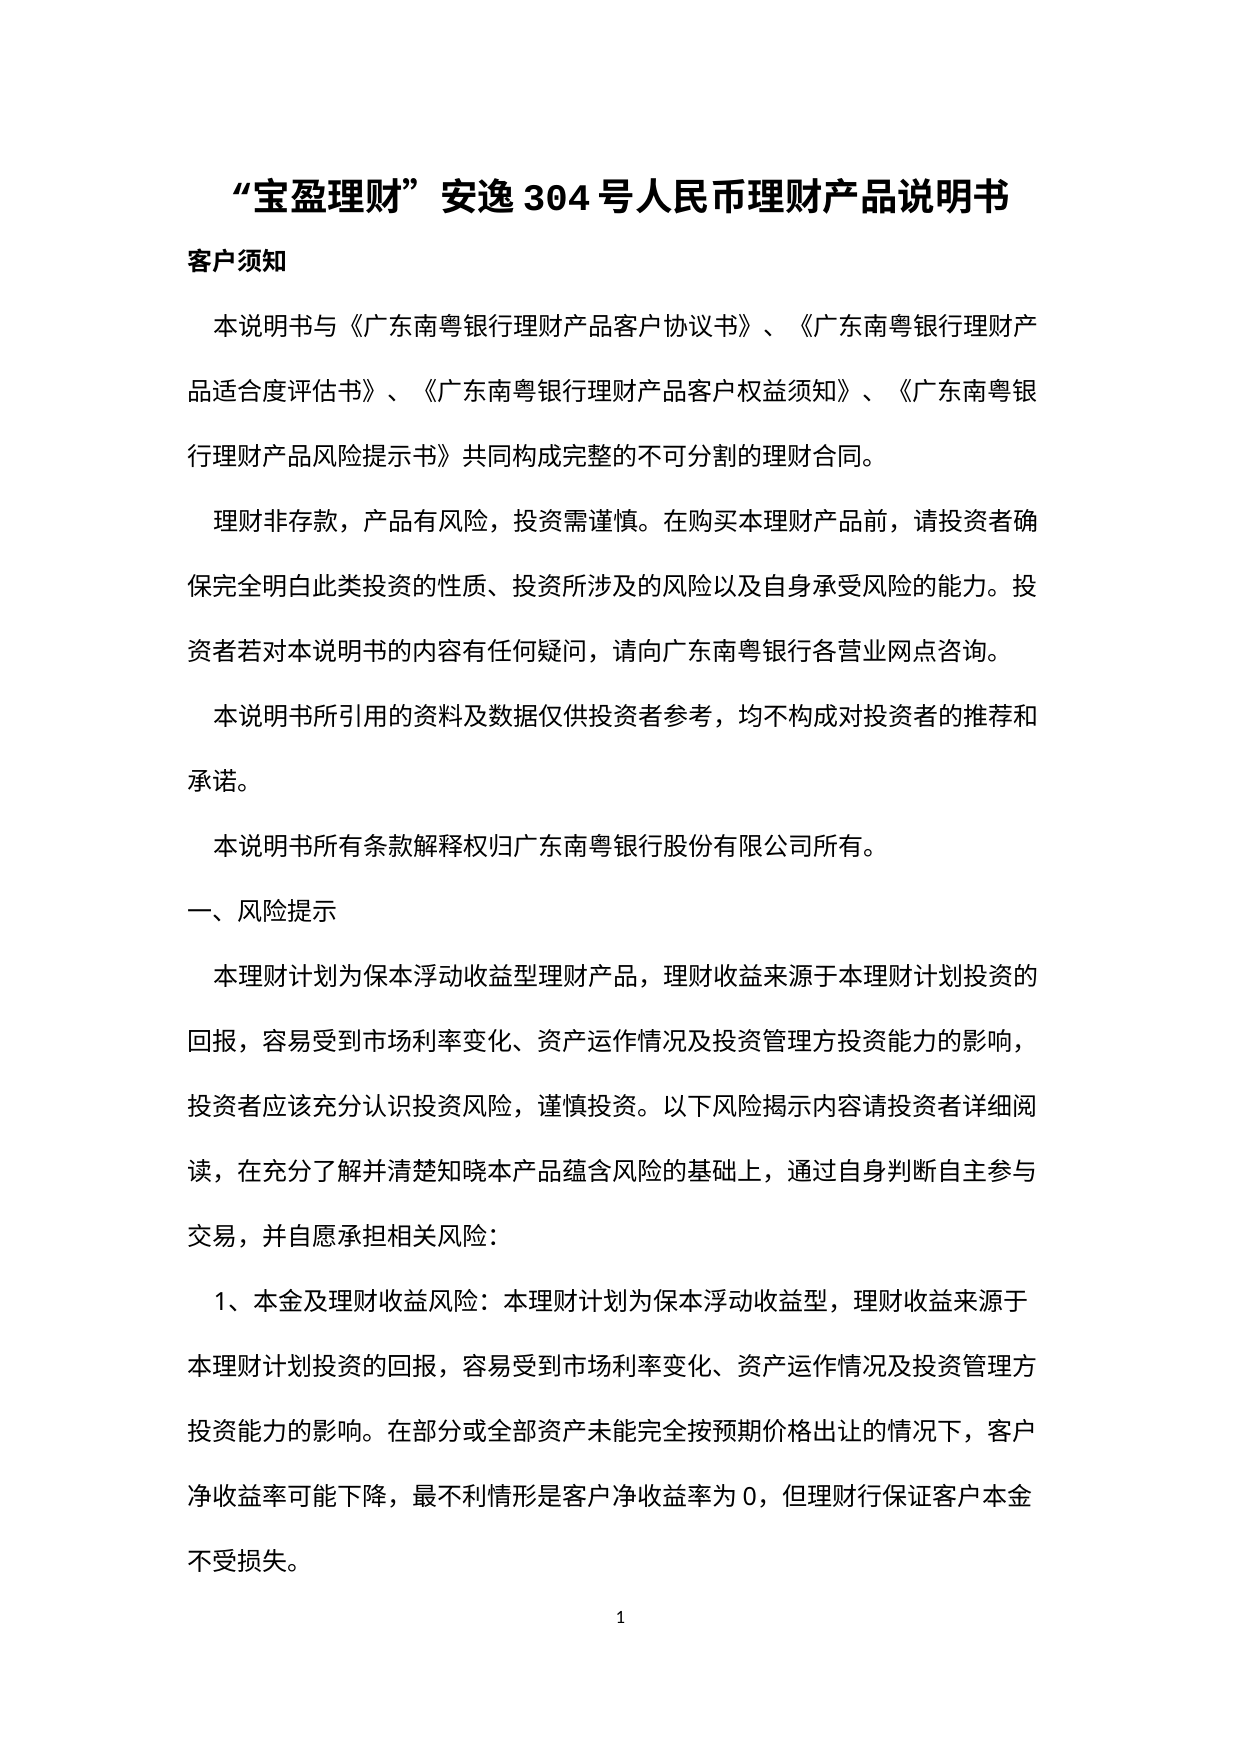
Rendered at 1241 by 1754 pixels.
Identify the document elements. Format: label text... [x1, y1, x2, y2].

text 一、风险提示 [187, 877, 1053, 942]
text 客户须知 [187, 227, 1053, 292]
text 理财非存款，产品有风险，投资需谨慎。在购买本理财产品前，请投资者确保完全明白此类投资的性质、投资所涉及的风险以及自身承受风险的能力。投资者若对本说明书的内容有任何疑问，请向广东南粤银行各营业网点咨询。 [187, 487, 1053, 682]
text 1、本金及理财收益风险：本理财计划为保本浮动收益型，理财收益来源于本理财计划投资的回报，容易受到市场利率变化、资产运作情况及投资管理方投资能力的影响。在部分或全部资产未能完全按预期价格出让的情况下，客户净收益率可能下降，最不利情形是客户净收益率为0，但理财行保证客户本金不受损失。 [187, 1267, 1053, 1592]
text 本理财计划为保本浮动收益型理财产品，理财收益来源于本理财计划投资的回报，容易受到市场利率变化、资产运作情况及投资管理方投资能力的影响，投资者应该充分认识投资风险，谨慎投资。以下风险揭示内容请投资者详细阅读，在充分了解并清楚知晓本产品蕴含风险的基础上，通过自身判断自主参与交易，并自愿承担相关风险： [187, 942, 1053, 1267]
text “宝盈理财”安逸304号人民币理财产品说明书 [187, 162, 1053, 227]
text 本说明书所有条款解释权归广东南粤银行股份有限公司所有。 [187, 812, 1053, 877]
text 本说明书所引用的资料及数据仅供投资者参考，均不构成对投资者的推荐和承诺。 [187, 682, 1053, 812]
text 本说明书与《广东南粤银行理财产品客户协议书》、《广东南粤银行理财产品适合度评估书》、《广东南粤银行理财产品客户权益须知》、《广东南粤银行理财产品风险提示书》共同构成完整的不可分割的理财合同。 [187, 292, 1053, 487]
